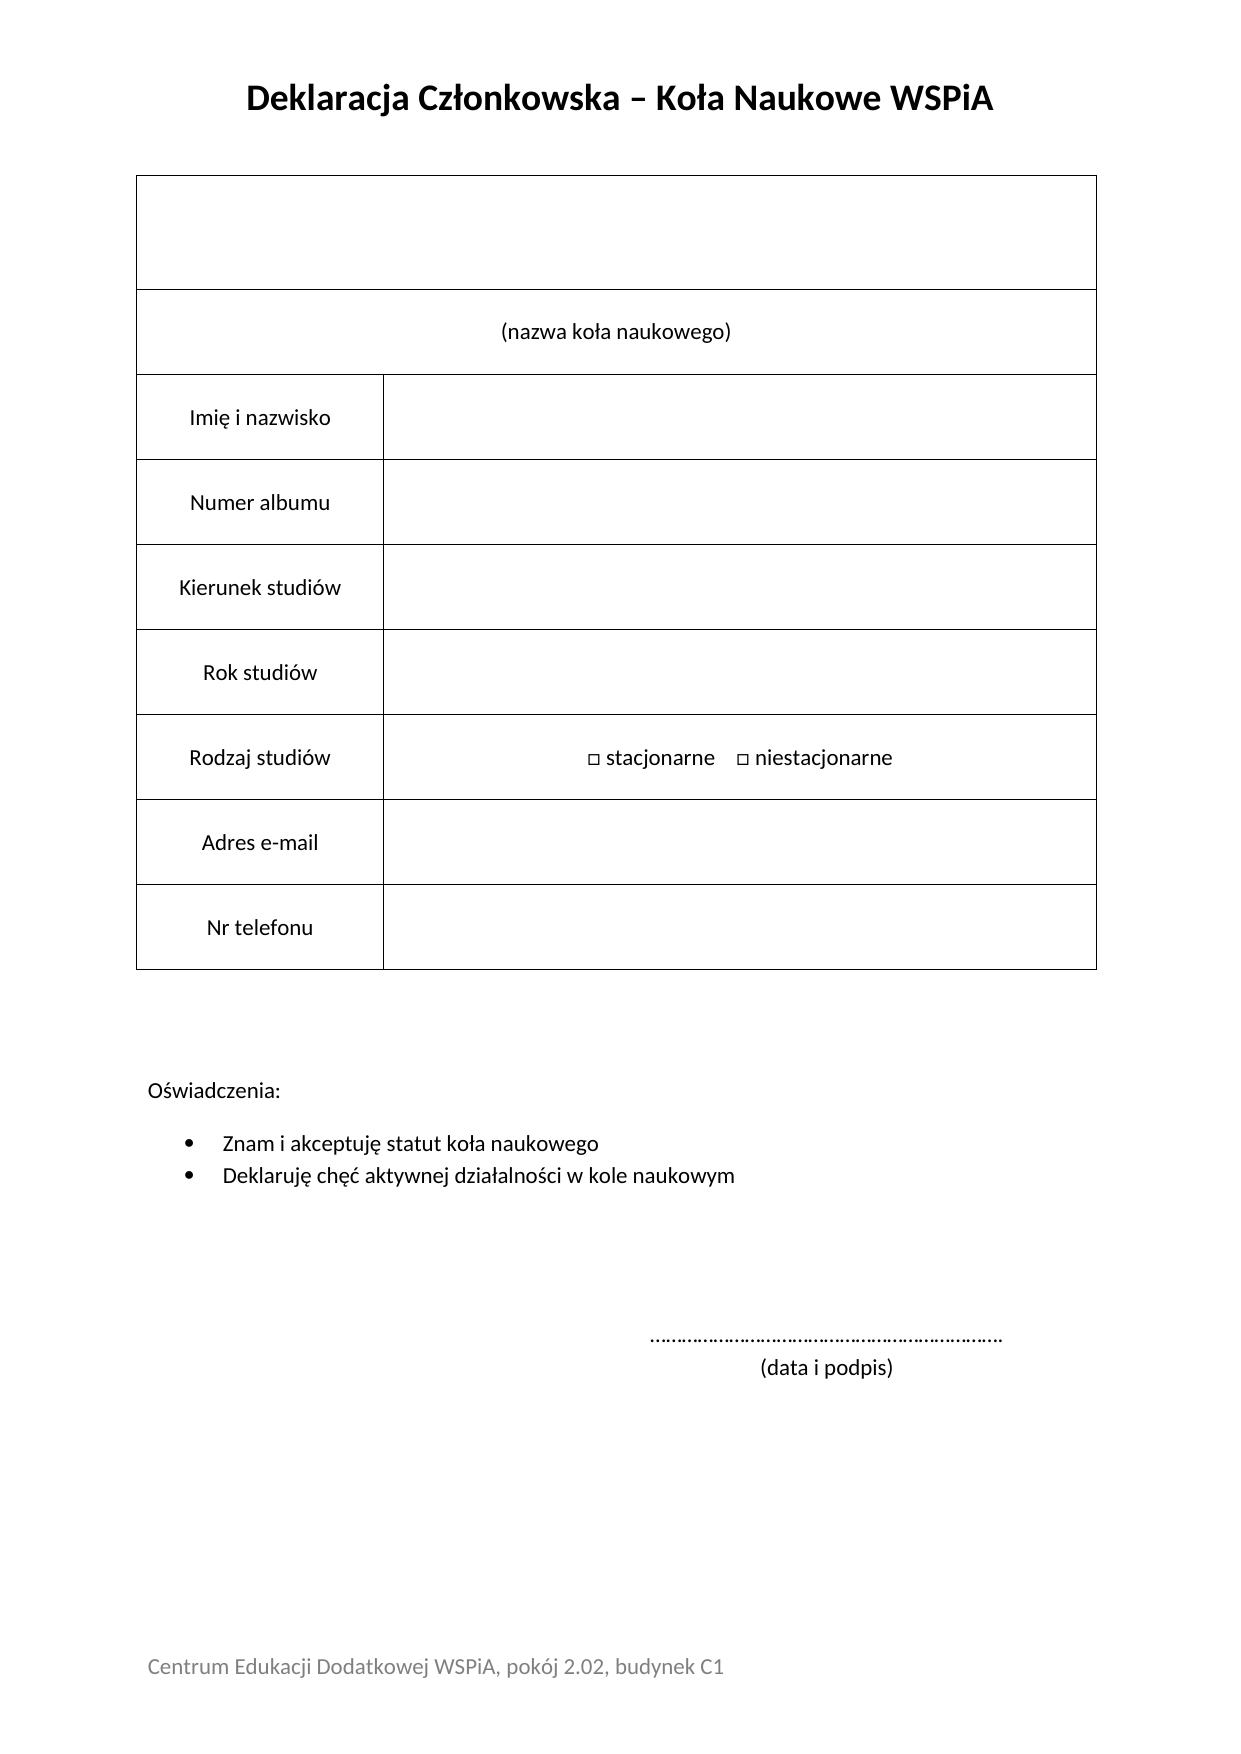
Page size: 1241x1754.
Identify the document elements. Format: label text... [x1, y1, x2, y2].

table_cell Rodzaj studiów [137, 715, 383, 799]
table_cell [384, 630, 1096, 714]
list Deklaruję chęć aktywnej działalności w kole naukowym [185, 1162, 1093, 1189]
table_cell Rok studiów [137, 630, 383, 714]
table_cell [384, 460, 1096, 544]
table_cell Numer albumu [137, 460, 383, 544]
text Oświadczenia: [148, 1076, 1093, 1104]
text …………………………………………………………. [561, 1321, 1093, 1349]
text (data i podpis) [561, 1353, 1093, 1381]
table_cell [384, 800, 1096, 884]
table_cell Adres e-mail [137, 800, 383, 884]
table_cell [384, 885, 1096, 969]
table_cell (nazwa koła naukowego) [137, 290, 1096, 373]
table_cell □ stacjonarne □ niestacjonarne [384, 715, 1096, 799]
table_cell Kierunek studiów [137, 545, 383, 629]
table_cell Nr telefonu [137, 885, 383, 969]
list Znam i akceptuję statut koła naukowego [185, 1129, 1093, 1157]
table_header [137, 176, 1096, 288]
table_cell [384, 375, 1096, 459]
table_cell [384, 545, 1096, 629]
table_cell Imię i nazwisko [137, 375, 383, 459]
